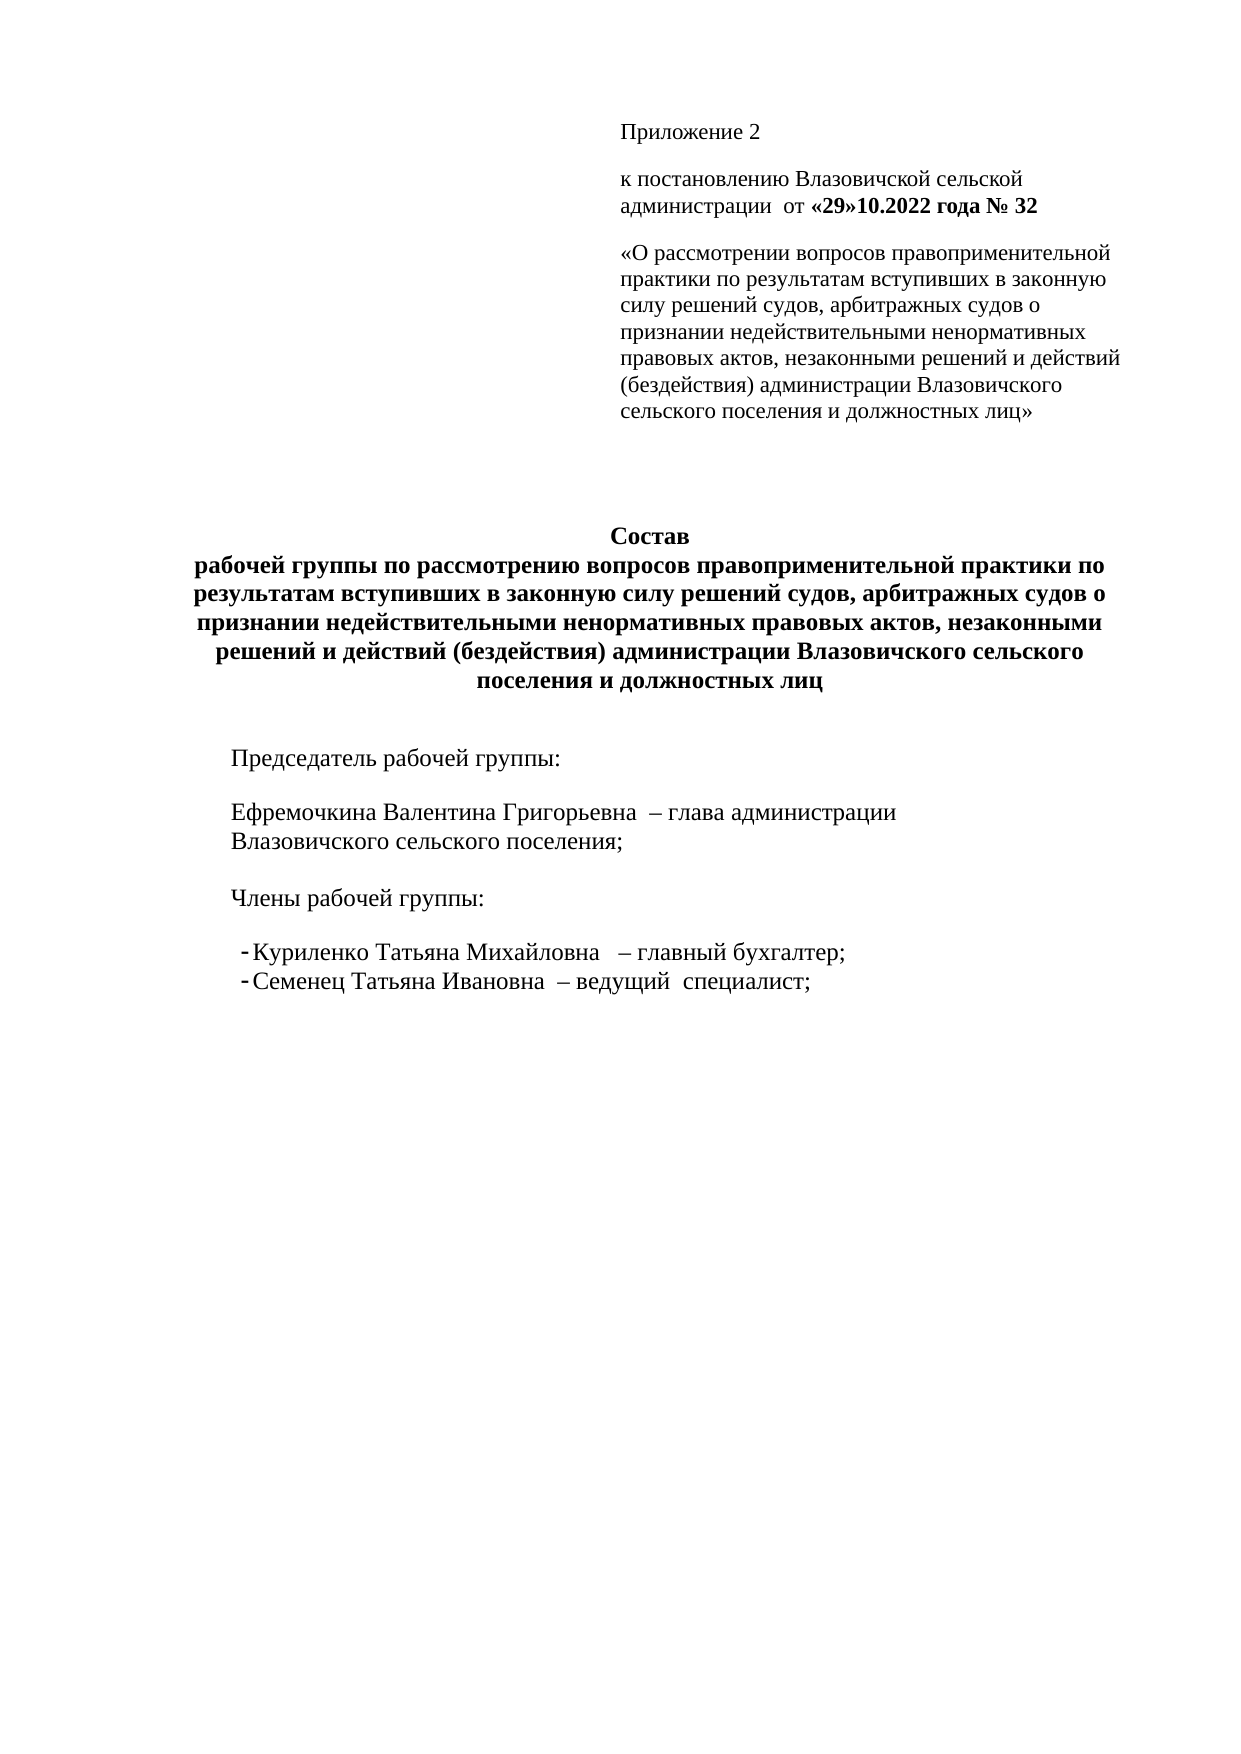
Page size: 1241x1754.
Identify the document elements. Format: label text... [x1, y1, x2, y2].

text Влазовичского сельского поселения; [177, 826, 1122, 854]
text рабочей группы по рассмотрению вопросов правоприменительной практики по результатам вступивших в законную силу решений судов, арбитражных судов о признании недействительными ненормативных правовых актов, незаконными решений и действий (бездействия) администрации Влазовичского сельского поселения и должностных лиц [177, 550, 1122, 693]
list Семенец Татьяна Ивановна – ведущий специалист; [241, 966, 1122, 994]
text Состав [177, 521, 1122, 550]
list Куриленко Татьяна Михайловна – главный бухгалтер; [241, 937, 1122, 966]
text «О рассмотрении вопросов правоприменительной практики по результатам вступивших в законную силу решений судов, арбитражных судов о признании недействительными ненормативных правовых актов, незаконными решений и действий (бездействия) администрации Влазовичского сельского поселения и должностных лиц» [620, 239, 1122, 423]
text Ефремочкина Валентина Григорьевна – глава администрации [177, 797, 1122, 826]
text Приложение 2 [620, 118, 1122, 144]
text Председатель рабочей группы: [177, 743, 1122, 772]
text Члены рабочей группы: [177, 883, 1122, 912]
text к постановлению Влазовичской сельской администрации от «29»10.2022 года № 32 [620, 165, 1122, 218]
